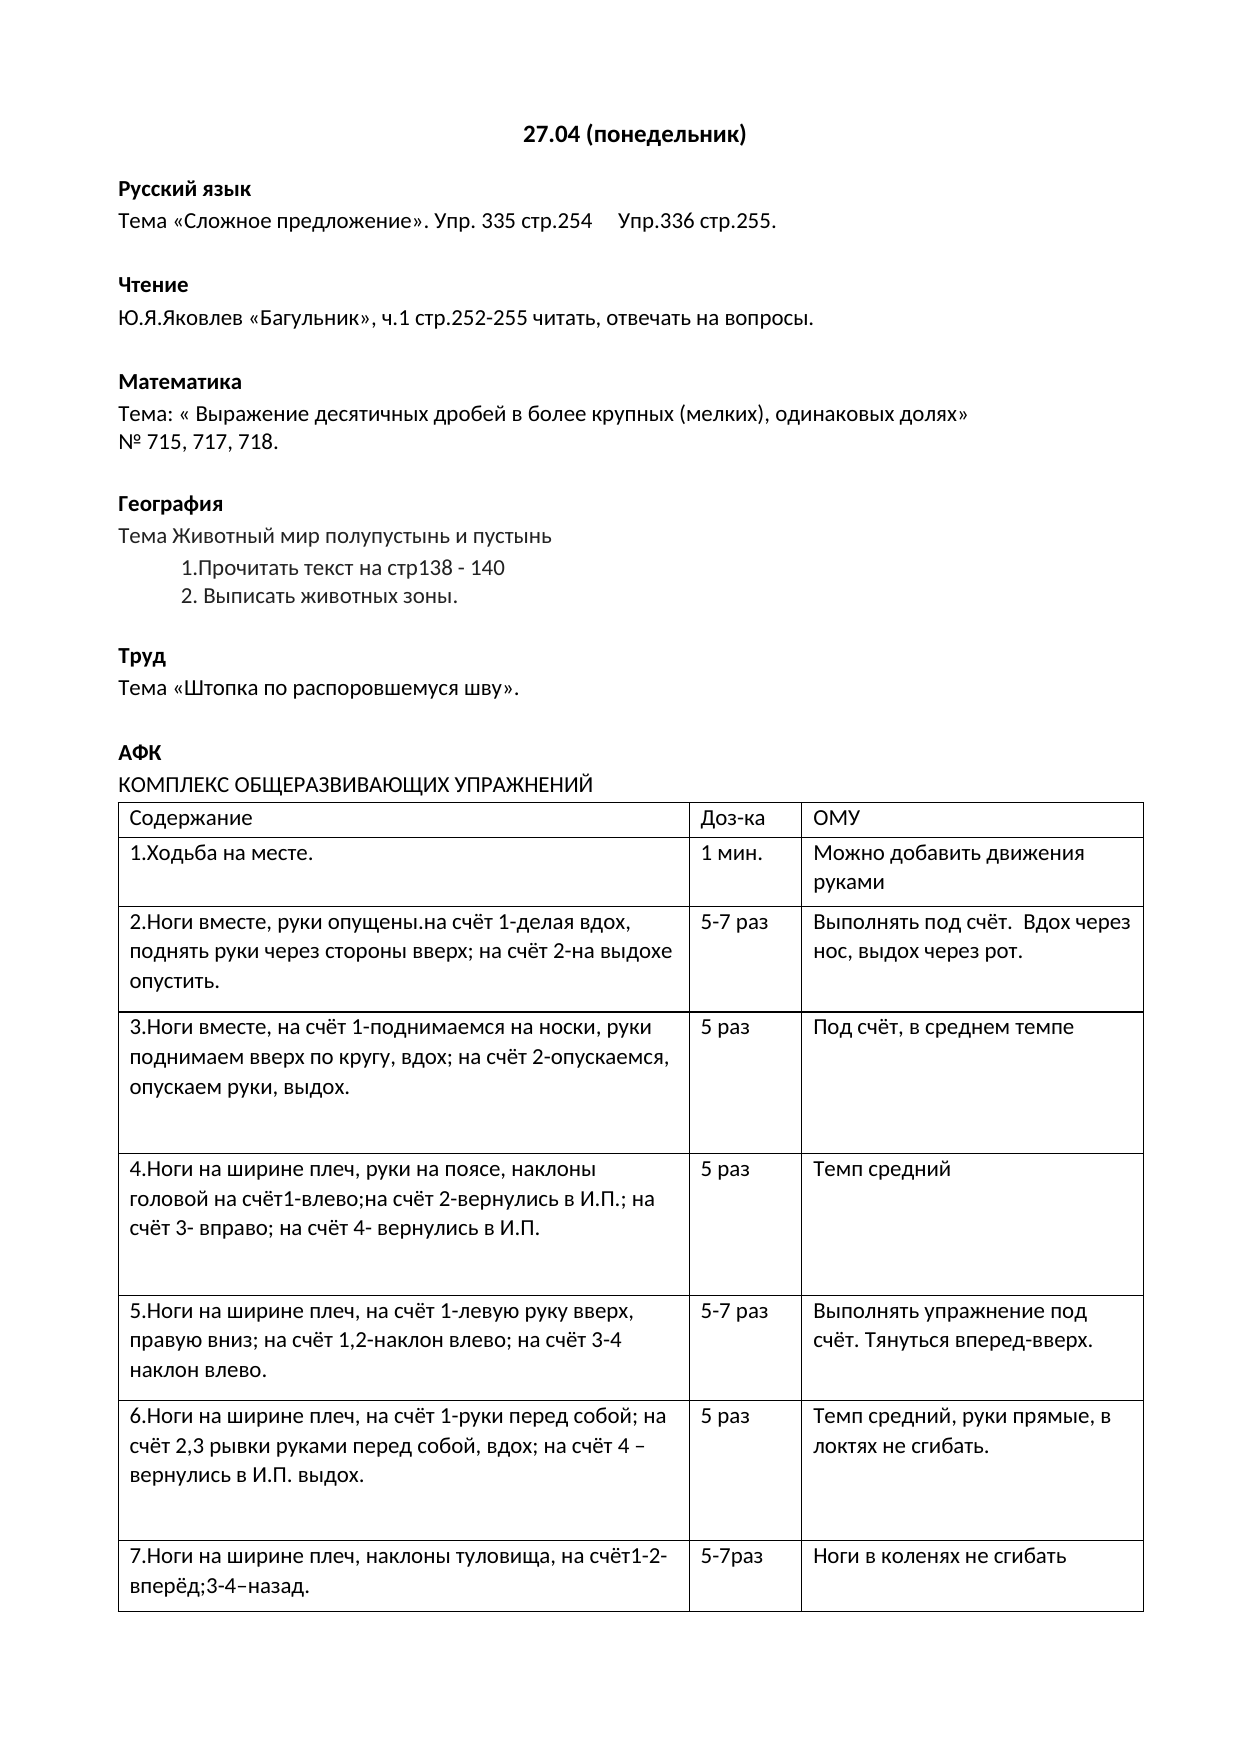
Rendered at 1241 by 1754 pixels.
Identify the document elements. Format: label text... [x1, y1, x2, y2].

table_header ОМУ [802, 803, 1143, 837]
table_cell 5-7раз [690, 1541, 801, 1611]
text Тема Животный мир полупустынь и пустынь [118, 521, 1152, 549]
text 2. Выписать животных зоны. [118, 581, 1152, 609]
table_cell Ноги в коленях не сгибать [802, 1541, 1143, 1611]
text АФК [118, 738, 1152, 766]
table_cell 6.Ноги на ширине плеч, на счёт 1-руки перед собой; на счёт 2,3 рывки руками перед собой, вдох; на счёт 4 –вернулись в И.П. выдох. [119, 1401, 689, 1540]
table_header Содержание [119, 803, 689, 837]
table_cell Темп средний, руки прямые, в локтях не сгибать. [802, 1401, 1143, 1540]
table_cell 5.Ноги на ширине плеч, на счёт 1-левую руку вверх, правую вниз; на счёт 1,2-наклон влево; на счёт 3-4 наклон влево. [119, 1296, 689, 1400]
table_cell Под счёт, в среднем темпе [802, 1013, 1143, 1153]
table_cell 5-7 раз [690, 907, 801, 1011]
table_cell Можно добавить движения руками [802, 838, 1143, 906]
table_header Доз-ка [690, 803, 801, 837]
text Тема: « Выражение десятичных дробей в более крупных (мелких), одинаковых долях» [118, 399, 1152, 427]
table_cell Выполнять упражнение под счёт. Тянуться вперед-вверх. [802, 1296, 1143, 1400]
table_cell 1 мин. [690, 838, 801, 906]
text Труд [118, 641, 1152, 669]
text Русский язык [118, 174, 1152, 202]
table_cell 4.Ноги на ширине плеч, руки на поясе, наклоны головой на счёт1-влево;на счёт 2-вернулись в И.П.; на счёт 3- вправо; на счёт 4- вернулись в И.П. [119, 1154, 689, 1295]
text Математика [118, 367, 1152, 395]
table_cell 5 раз [690, 1154, 801, 1295]
table_cell 3.Ноги вместе, на счёт 1-поднимаемся на носки, руки поднимаем вверх по кругу, вдох; на счёт 2-опускаемся, опускаем руки, выдох. [119, 1013, 689, 1153]
text Ю.Я.Яковлев «Багульник», ч.1 стр.252-255 читать, отвечать на вопросы. [118, 303, 1152, 331]
table_cell 5-7 раз [690, 1296, 801, 1400]
table_cell 1.Ходьба на месте. [119, 838, 689, 906]
text Тема «Штопка по распоровшемуся шву». [118, 673, 1152, 701]
table_cell 5 раз [690, 1013, 801, 1153]
table_cell Темп средний [802, 1154, 1143, 1295]
text География [118, 489, 1152, 517]
text 27.04 (понедельник) [118, 118, 1152, 149]
table_cell 7.Ноги на ширине плеч, наклоны туловища, на счёт1-2- вперёд;3-4–назад. [119, 1541, 689, 1611]
table_cell 2.Ноги вместе, руки опущены.на счёт 1-делая вдох, поднять руки через стороны вверх; на счёт 2-на выдохе опустить. [119, 907, 689, 1011]
text КОМПЛЕКС ОБЩЕРАЗВИВАЮЩИХ УПРАЖНЕНИЙ [118, 770, 1152, 798]
text Чтение [118, 271, 1152, 298]
text Тема «Сложное предложение». Упр. 335 стр.254 Упр.336 стр.255. [118, 206, 1152, 234]
table_cell 5 раз [690, 1401, 801, 1540]
text 1.Прочитать текст на стр138 - 140 [118, 553, 1152, 581]
table_cell Выполнять под счёт. Вдох через нос, выдох через рот. [802, 907, 1143, 1011]
text № 715, 717, 718. [118, 427, 1152, 455]
